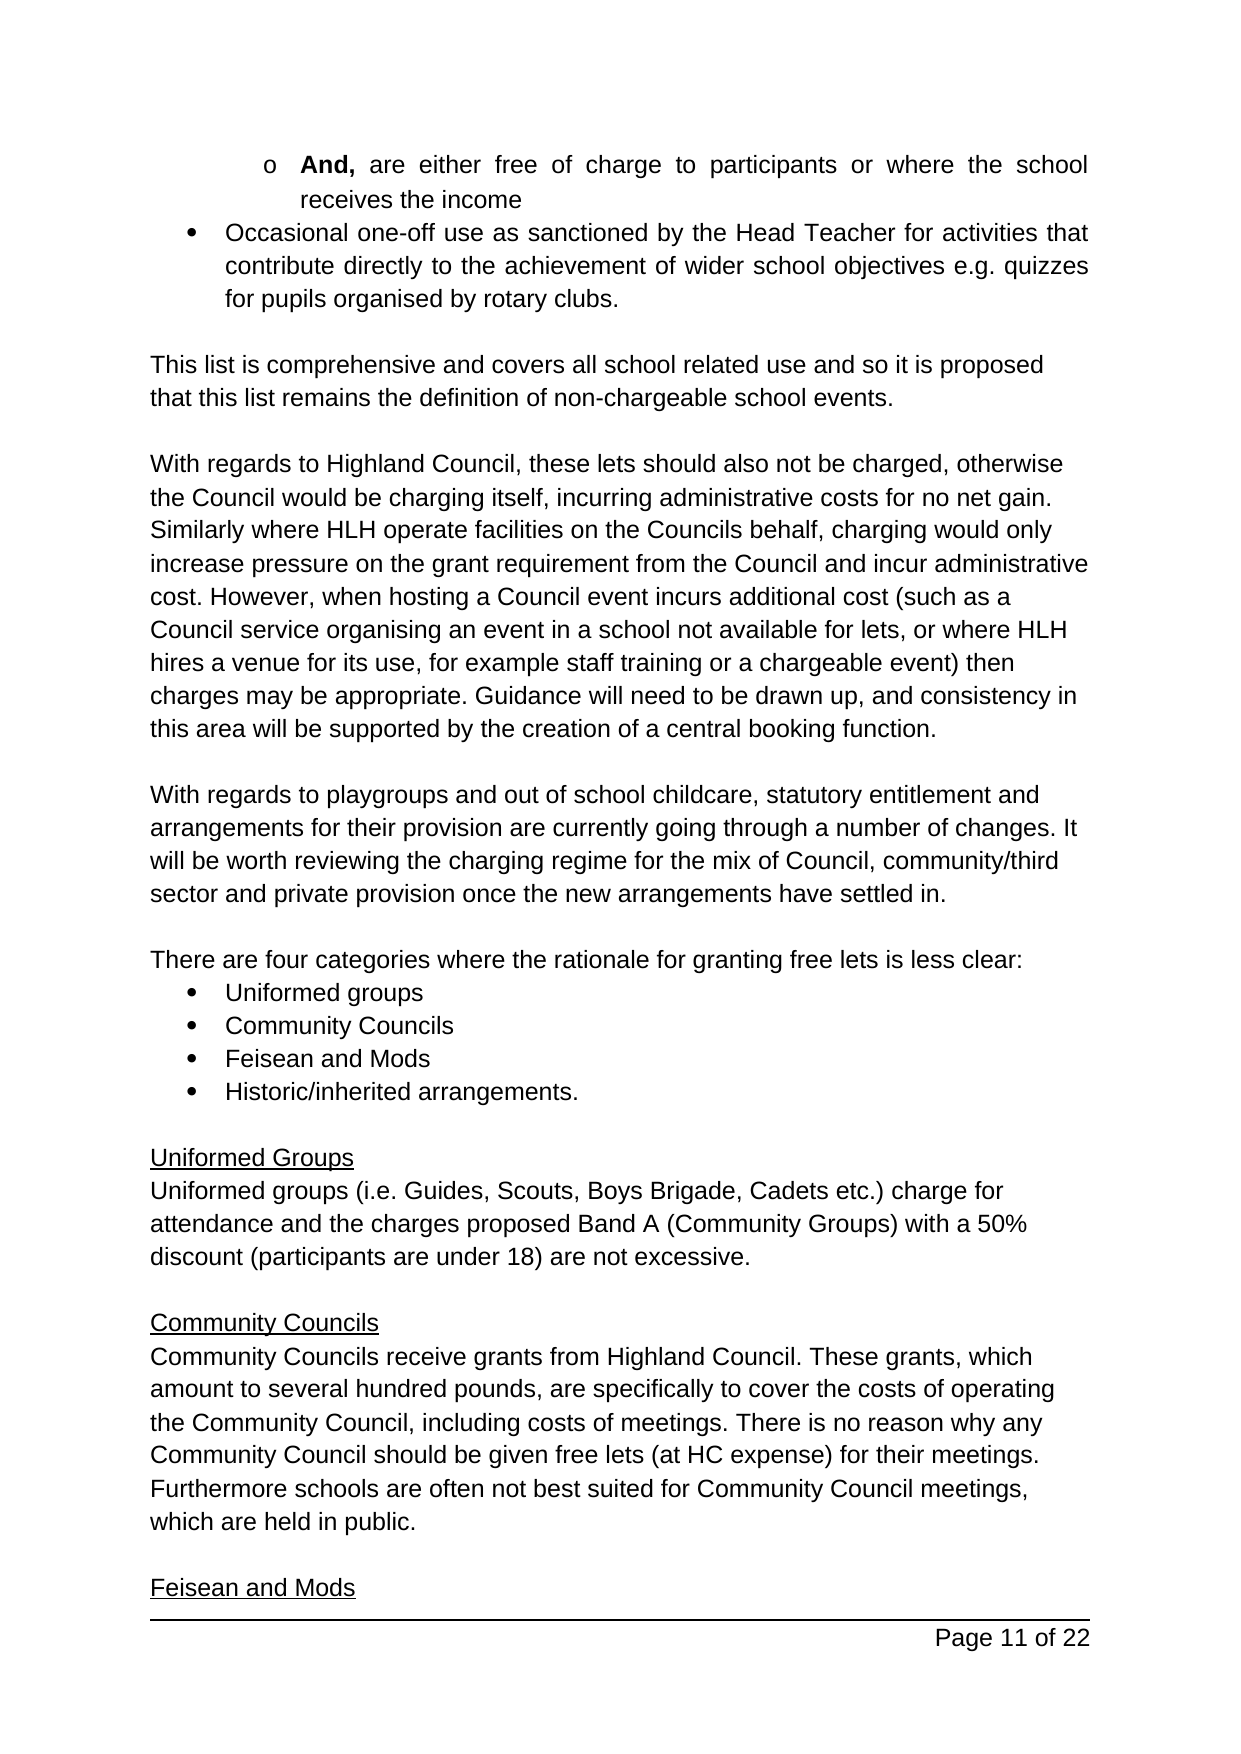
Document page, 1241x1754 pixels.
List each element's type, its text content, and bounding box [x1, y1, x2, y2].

list Community Councils [187, 1011, 1090, 1040]
list Historic/inherited arrangements. [187, 1077, 1090, 1106]
text Uniformed Groups [150, 1143, 1090, 1172]
text Uniformed groups (i.e. Guides, Scouts, Boys Brigade, Cadets etc.) charge for attendance and the charges proposed Band A (Community Groups) with a 50% discount (participants are under 18) are not excessive. [150, 1176, 1090, 1271]
list Feisean and Mods [187, 1044, 1090, 1073]
text With regards to Highland Council, these lets should also not be charged, otherwise the Council would be charging itself, incurring administrative costs for no net gain. Similarly where HLH operate facilities on the Councils behalf, charging would only increase pressure on the grant requirement from the Council and incur administrative cost. However, when hosting a Council event incurs additional cost (such as a Council service organising an event in a school not available for lets, or where HLH hires a venue for its use, for example staff training or a chargeable event) then charges may be appropriate. Guidance will need to be drawn up, and consistency in this area will be supported by the creation of a central booking function. [150, 449, 1090, 742]
text This list is comprehensive and covers all school related use and so it is proposed that this list remains the definition of non-chargeable school events. [150, 350, 1090, 412]
list Uniformed groups [187, 978, 1090, 1007]
list Occasional one-off use as sanctioned by the Head Teacher for activities that contribute directly to the achievement of wider school objectives e.g. quizzes for pupils organised by rotary clubs. [187, 218, 1090, 313]
text There are four categories where the rationale for granting free lets is less clear: [150, 945, 1090, 973]
text Community Councils [150, 1308, 1090, 1337]
text Community Councils receive grants from Highland Council. These grants, which amount to several hundred pounds, are specifically to cover the costs of operating the Community Council, including costs of meetings. There is no reason why any Community Council should be given free lets (at HC expense) for their meetings. Furthermore schools are often not best suited for Community Council meetings, which are held in public. [150, 1341, 1090, 1535]
list And, are either free of charge to participants or where the school receives the income [262, 150, 1090, 214]
text Feisean and Mods [150, 1573, 1090, 1601]
text With regards to playgroups and out of school childcare, statutory entitlement and arrangements for their provision are currently going through a number of changes. It will be worth reviewing the charging regime for the mix of Council, community/third sector and private provision once the new arrangements have settled in. [150, 780, 1090, 907]
